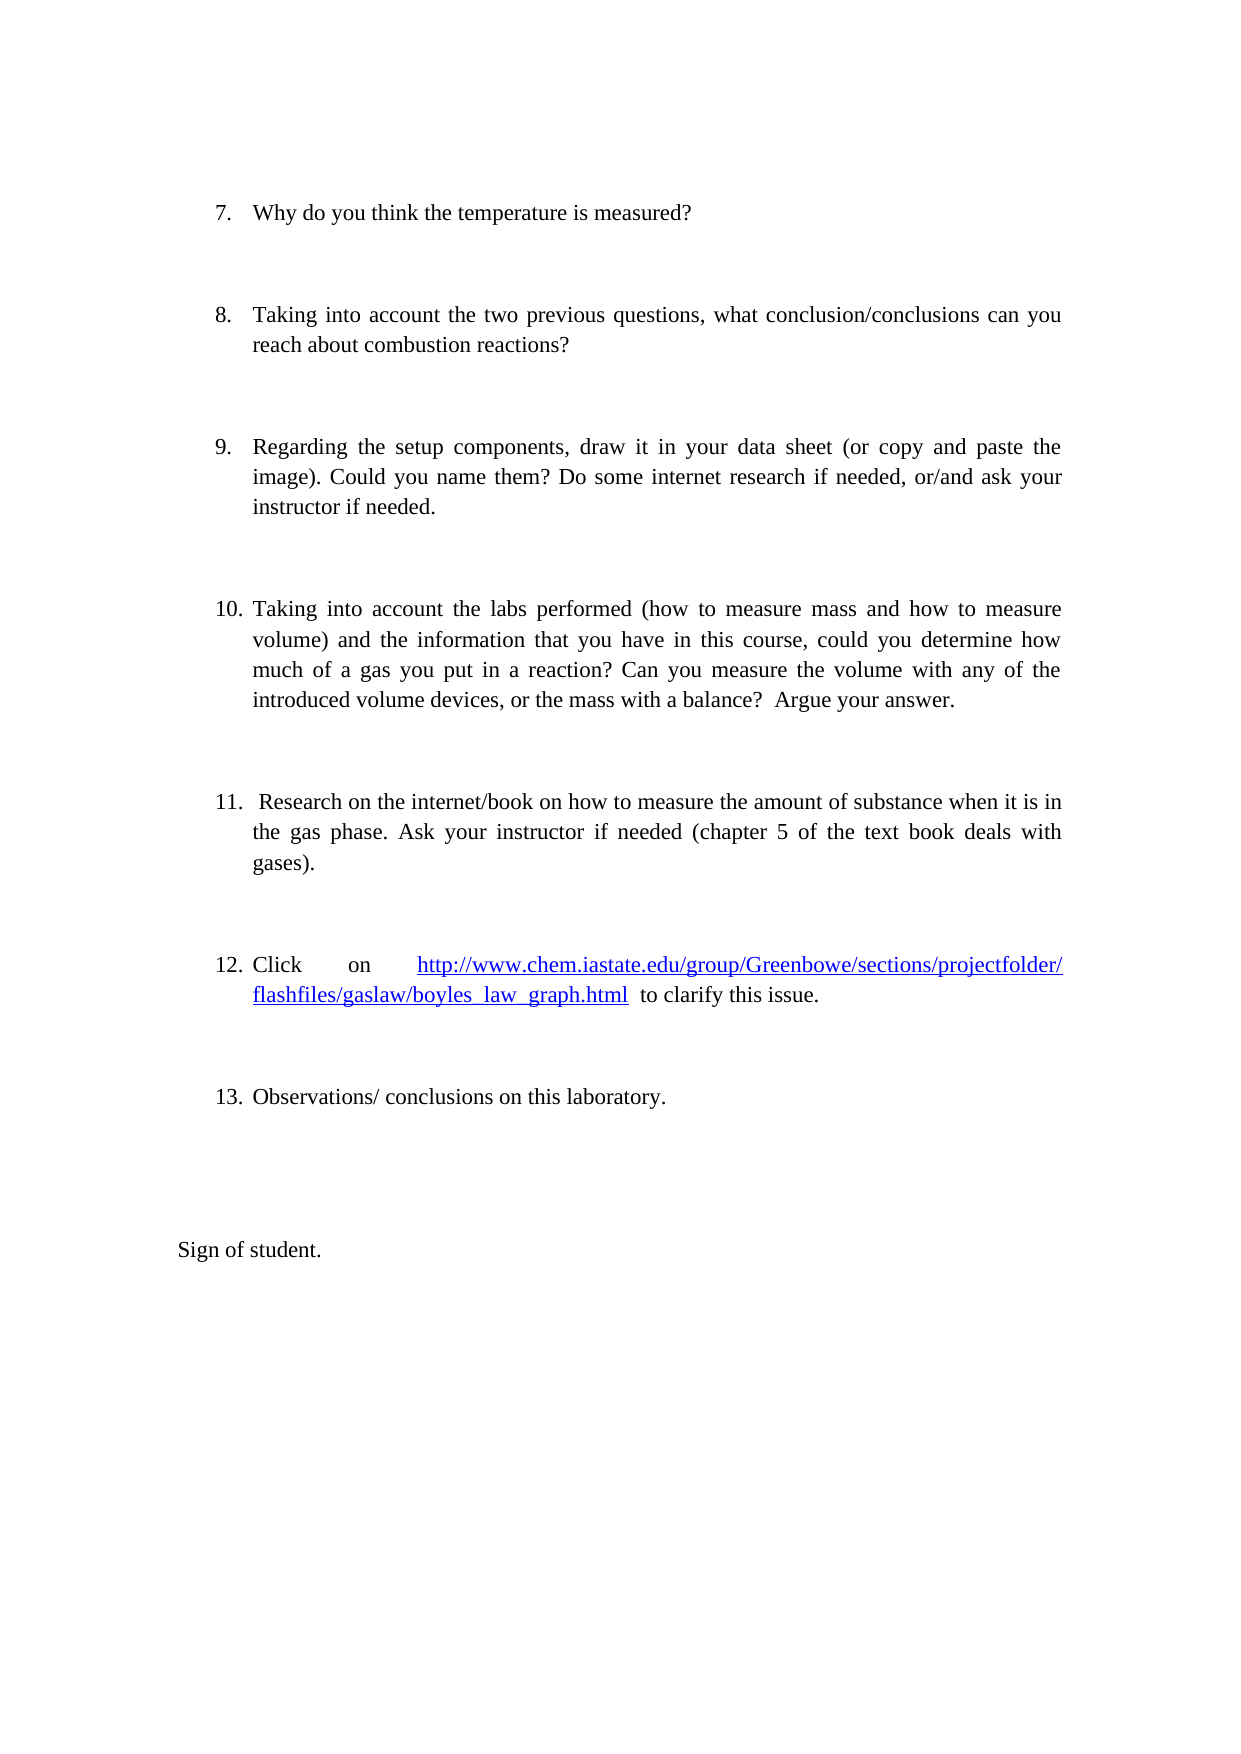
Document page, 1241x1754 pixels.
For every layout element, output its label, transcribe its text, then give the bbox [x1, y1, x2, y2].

list Regarding the setup components, draw it in your data sheet (or copy and paste the image). Could you name them? Do some internet research if needed, or/and ask your instructor if needed. [215, 433, 1063, 520]
list Taking into account the two previous questions, what conclusion/conclusions can you reach about combustion reactions? [215, 301, 1063, 357]
text Sign of student. [177, 1236, 1063, 1262]
list Click on http://www.chem.iastate.edu/group/Greenbowe/sections/projectfolder/flashfiles/gaslaw/boyles_law_graph.html to clarify this issue. [215, 951, 1063, 1007]
list Observations/ conclusions on this laboratory. [215, 1083, 1063, 1109]
list Research on the internet/book on how to measure the amount of substance when it is in the gas phase. Ask your instructor if needed (chapter 5 of the text book deals with gases). [215, 788, 1063, 875]
list Why do you think the temperature is measured? [215, 199, 1063, 225]
list Taking into account the labs performed (how to measure mass and how to measure volume) and the information that you have in this course, could you determine how much of a gas you put in a reaction? Can you measure the volume with any of the introduced volume devices, or the mass with a balance? Argue your answer. [215, 596, 1063, 712]
